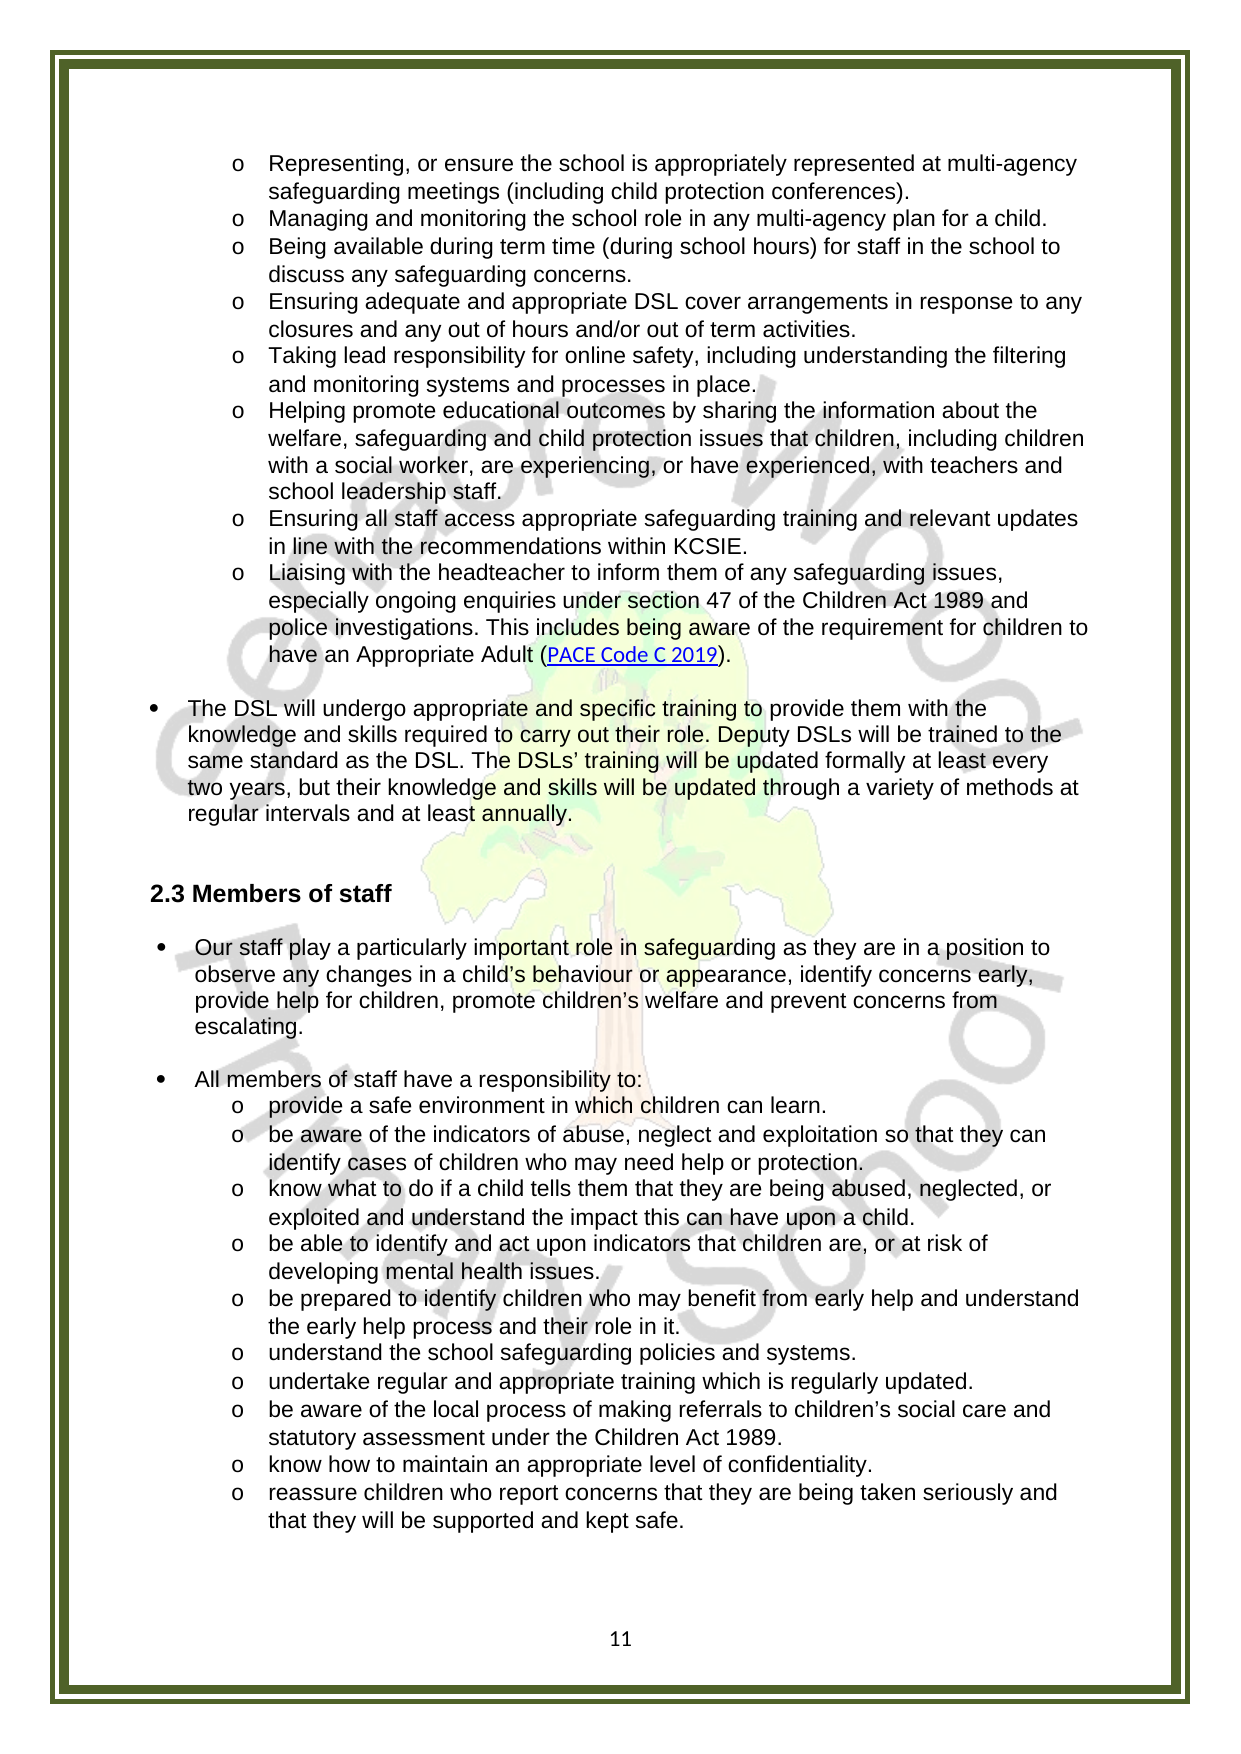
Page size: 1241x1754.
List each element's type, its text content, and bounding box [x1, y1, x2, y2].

list understand the school safeguarding policies and systems. [231, 1339, 1090, 1368]
list be aware of the indicators of abuse, neglect and exploitation so that they can identify cases of children who may need help or protection. [231, 1121, 1090, 1175]
list know what to do if a child tells them that they are being abused, neglected, or exploited and understand the impact this can have upon a child. [231, 1175, 1090, 1230]
list Ensuring adequate and appropriate DSL cover arrangements in response to any closures and any out of hours and/or out of term activities. [231, 288, 1090, 342]
list The DSL will undergo appropriate and specific training to provide them with the knowledge and skills required to carry out their role. Deputy DSLs will be trained to the same standard as the DSL. The DSLs’ training will be updated formally at least every two years, but their knowledge and skills will be updated through a variety of methods at regular intervals and at least annually. [150, 694, 1090, 826]
list be aware of the local process of making referrals to children’s social care and statutory assessment under the Children Act 1989. [231, 1396, 1090, 1451]
subtitle 2.3 Members of staff [150, 879, 1090, 908]
list Liaising with the headteacher to inform them of any safeguarding issues, especially ongoing enquiries under section 47 of the Children Act 1989 and police investigations. This includes being aware of the requirement for children to have an Appropriate Adult (PACE Code C 2019). [231, 559, 1090, 668]
list Being available during term time (during school hours) for staff in the school to discuss any safeguarding concerns. [231, 233, 1090, 288]
list Taking lead responsibility for online safety, including understanding the filtering and monitoring systems and processes in place. [231, 342, 1090, 397]
list provide a safe environment in which children can learn. [231, 1092, 1090, 1121]
list All members of staff have a responsibility to: [157, 1066, 1090, 1092]
list be able to identify and act upon indicators that children are, or at risk of developing mental health issues. [231, 1230, 1090, 1285]
list know how to maintain an appropriate level of confidentiality. [231, 1451, 1090, 1479]
list Managing and monitoring the school role in any multi-agency plan for a child. [231, 205, 1090, 233]
list Our staff play a particularly important role in safeguarding as they are in a position to observe any changes in a child’s behaviour or appearance, identify concerns early, provide help for children, promote children’s welfare and prevent concerns from escalating. [157, 934, 1090, 1039]
list undertake regular and appropriate training which is regularly updated. [231, 1368, 1090, 1396]
list reassure children who report concerns that they are being taken seriously and that they will be supported and kept safe. [231, 1479, 1090, 1534]
list be prepared to identify children who may benefit from early help and understand the early help process and their role in it. [231, 1285, 1090, 1339]
list Ensuring all staff access appropriate safeguarding training and relevant updates in line with the recommendations within KCSIE. [231, 504, 1090, 559]
list Representing, or ensure the school is appropriately represented at multi-agency safeguarding meetings (including child protection conferences). [231, 150, 1090, 205]
list Helping promote educational outcomes by sharing the information about the welfare, safeguarding and child protection issues that children, including children with a social worker, are experiencing, or have experienced, with teachers and school leadership staff. [231, 397, 1090, 504]
